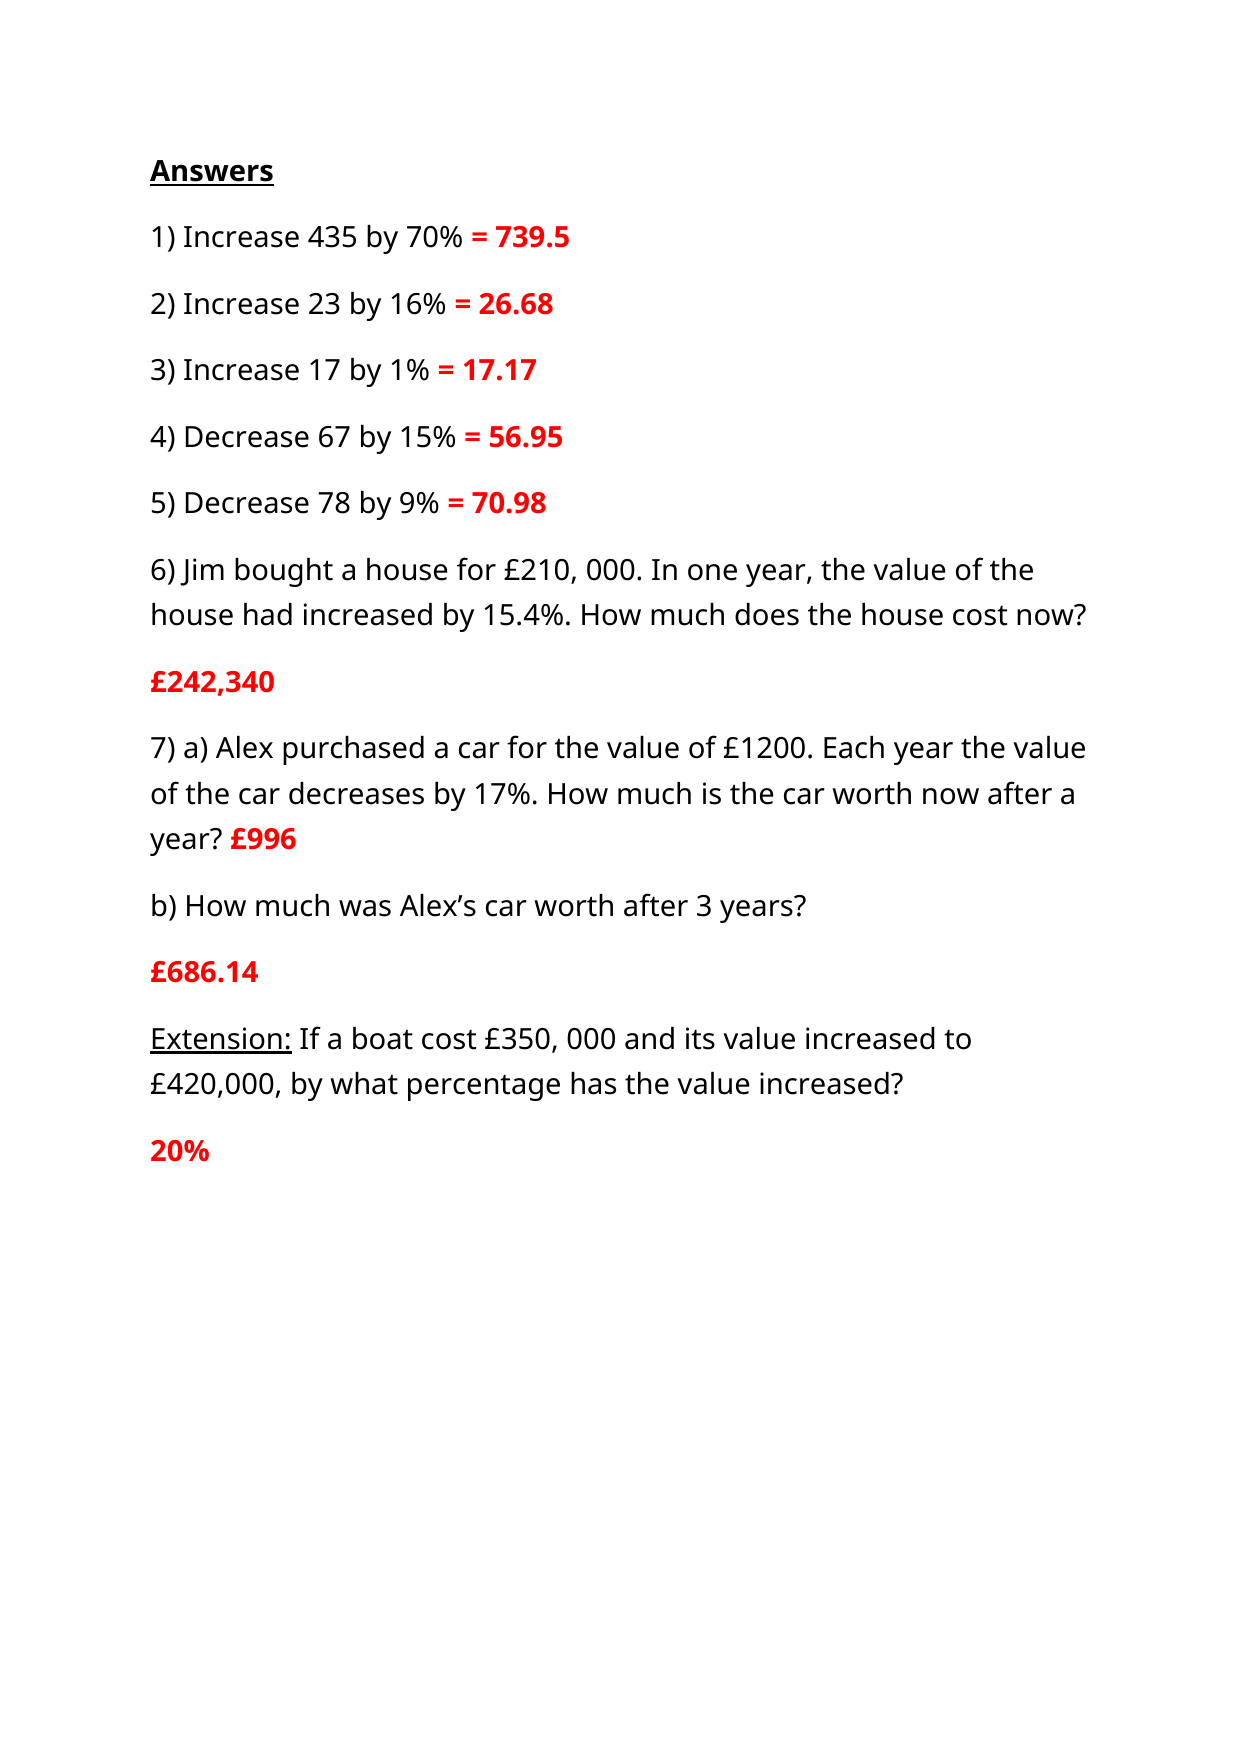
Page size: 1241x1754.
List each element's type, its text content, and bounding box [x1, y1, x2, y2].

text 5) Decrease 78 by 9% = 70.98 [150, 482, 1090, 522]
text £686.14 [150, 951, 1090, 991]
text 2) Increase 23 by 16% = 26.68 [150, 283, 1090, 323]
text 20% [150, 1130, 1090, 1170]
text 6) Jim bought a house for £210, 000. In one year, the value of the house had increased by 15.4%. How much does the house cost now? [150, 549, 1090, 634]
text £242,340 [150, 661, 1090, 701]
text 3) Increase 17 by 1% = 17.17 [150, 349, 1090, 389]
text Answers [150, 150, 1090, 190]
text 1) Increase 435 by 70% = 739.5 [150, 216, 1090, 256]
text 7) a) Alex purchased a car for the value of £1200. Each year the value of the car decreases by 17%. How much is the car worth now after a year? £996 [150, 727, 1090, 858]
text Extension: If a boat cost £350, 000 and its value increased to £420,000, by what percentage has the value increased? [150, 1018, 1090, 1103]
text b) How much was Alex’s car worth after 3 years? [150, 885, 1090, 925]
text 4) Decrease 67 by 15% = 56.95 [150, 416, 1090, 456]
